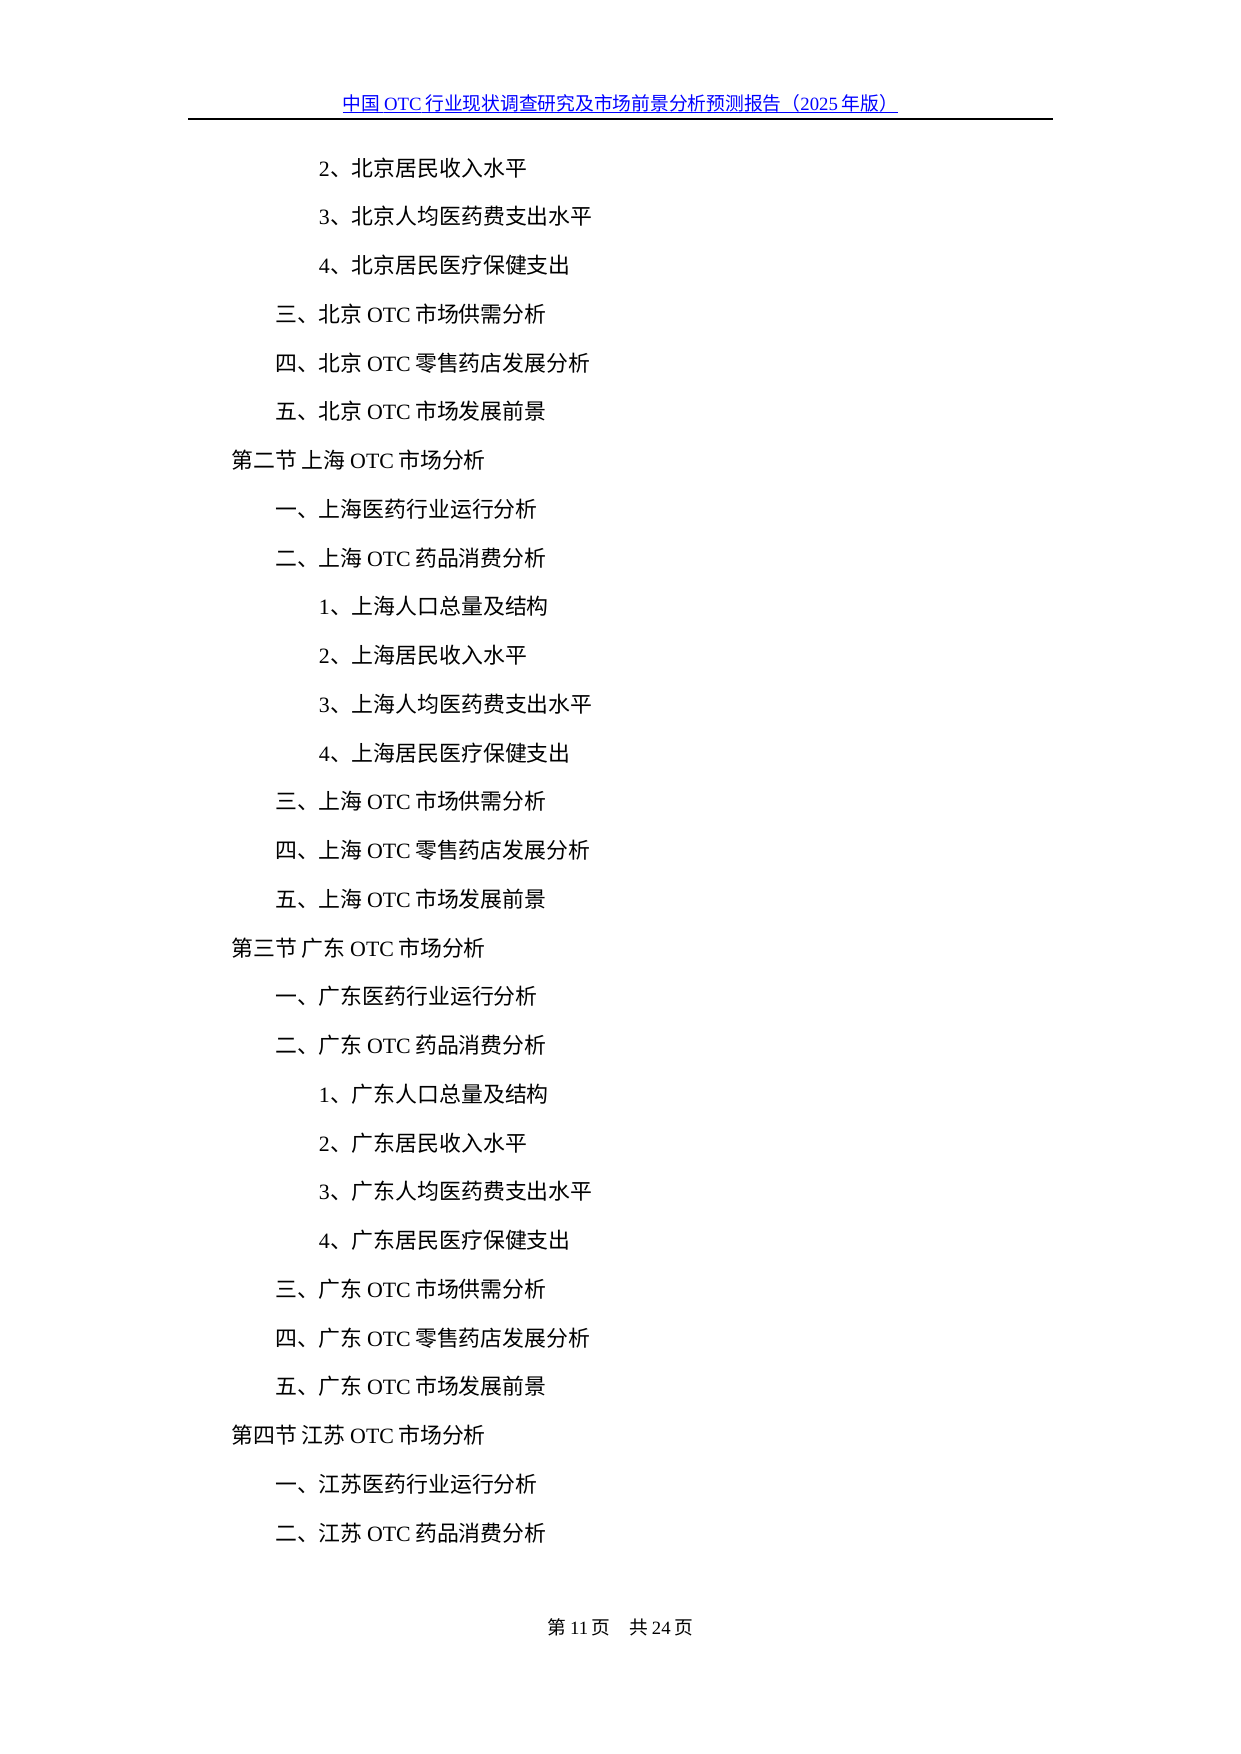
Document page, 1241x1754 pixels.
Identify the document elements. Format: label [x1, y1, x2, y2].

text [187, 150, 1053, 1548]
